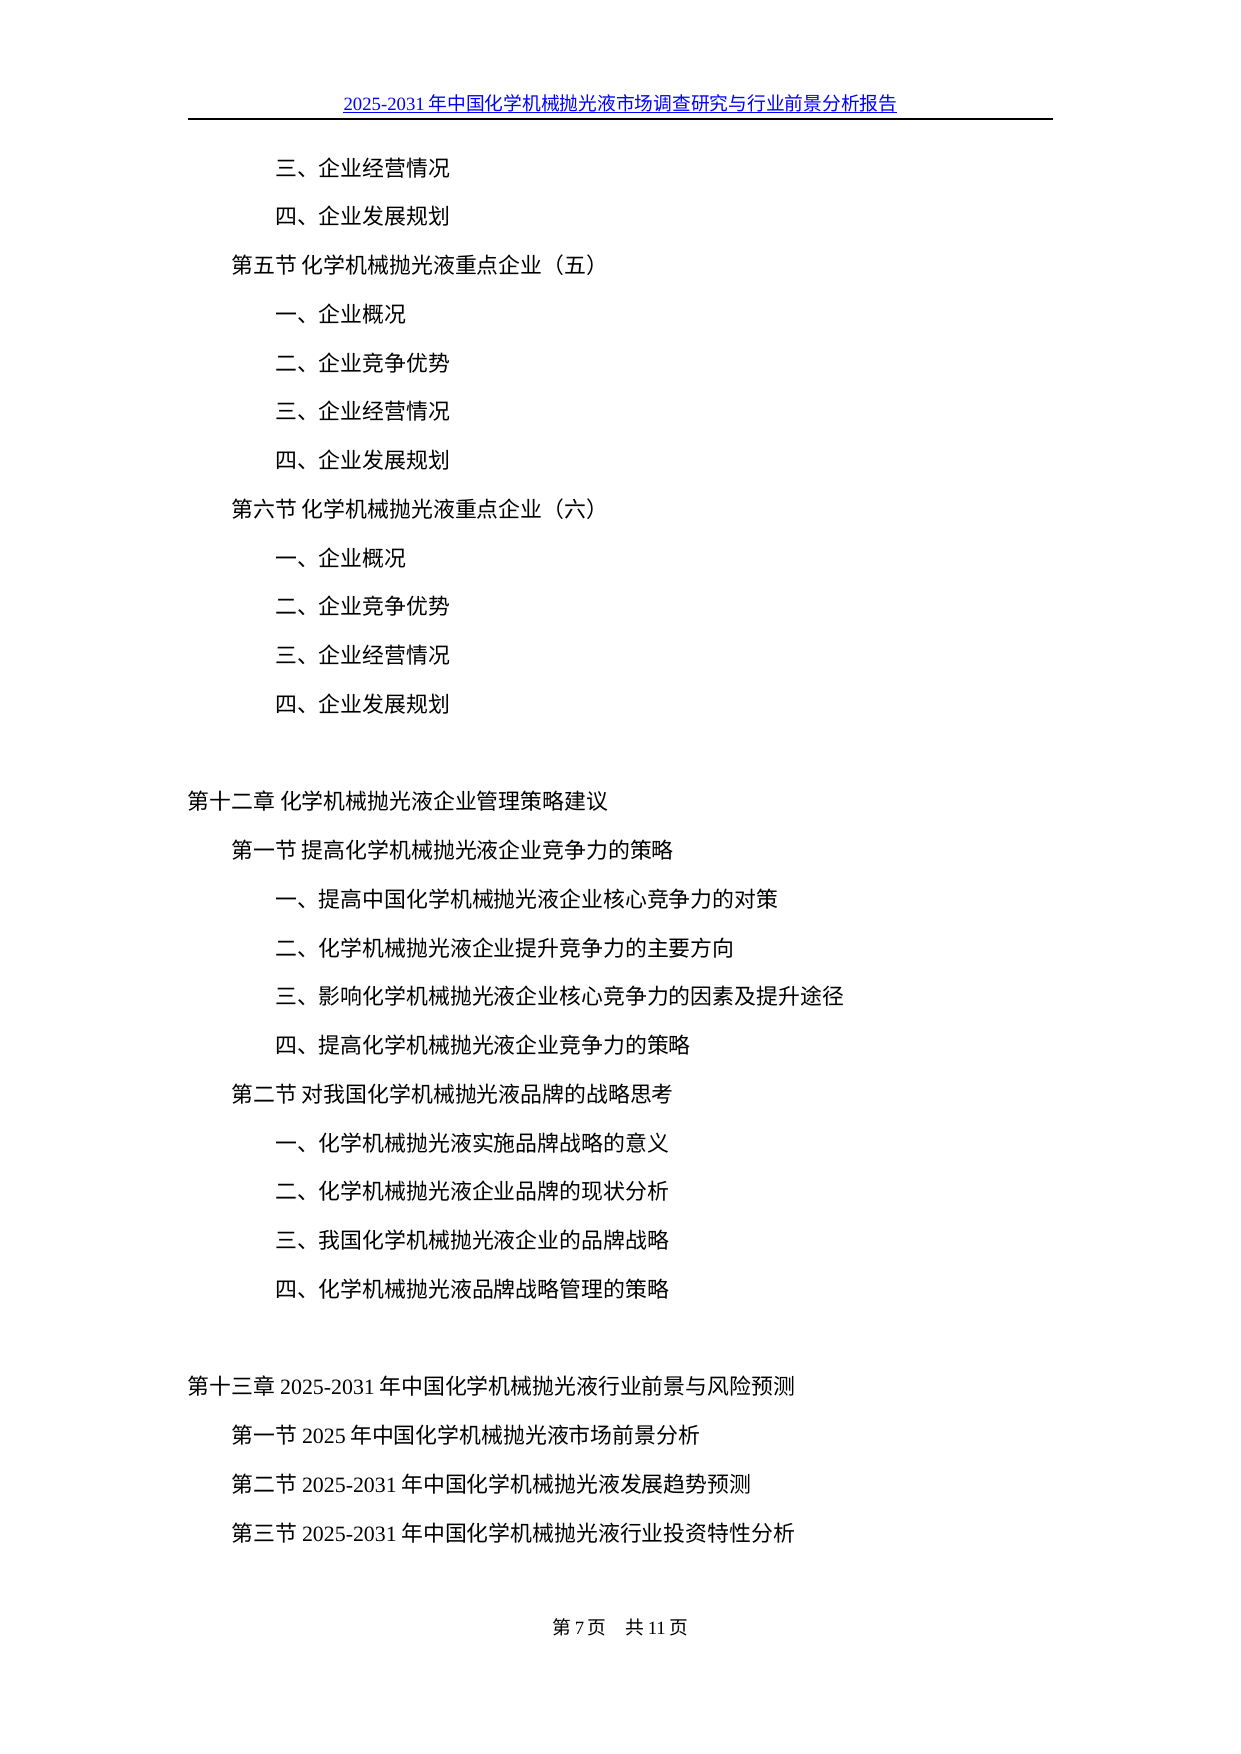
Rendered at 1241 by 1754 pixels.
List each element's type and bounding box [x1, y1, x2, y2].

text [187, 150, 1053, 1548]
